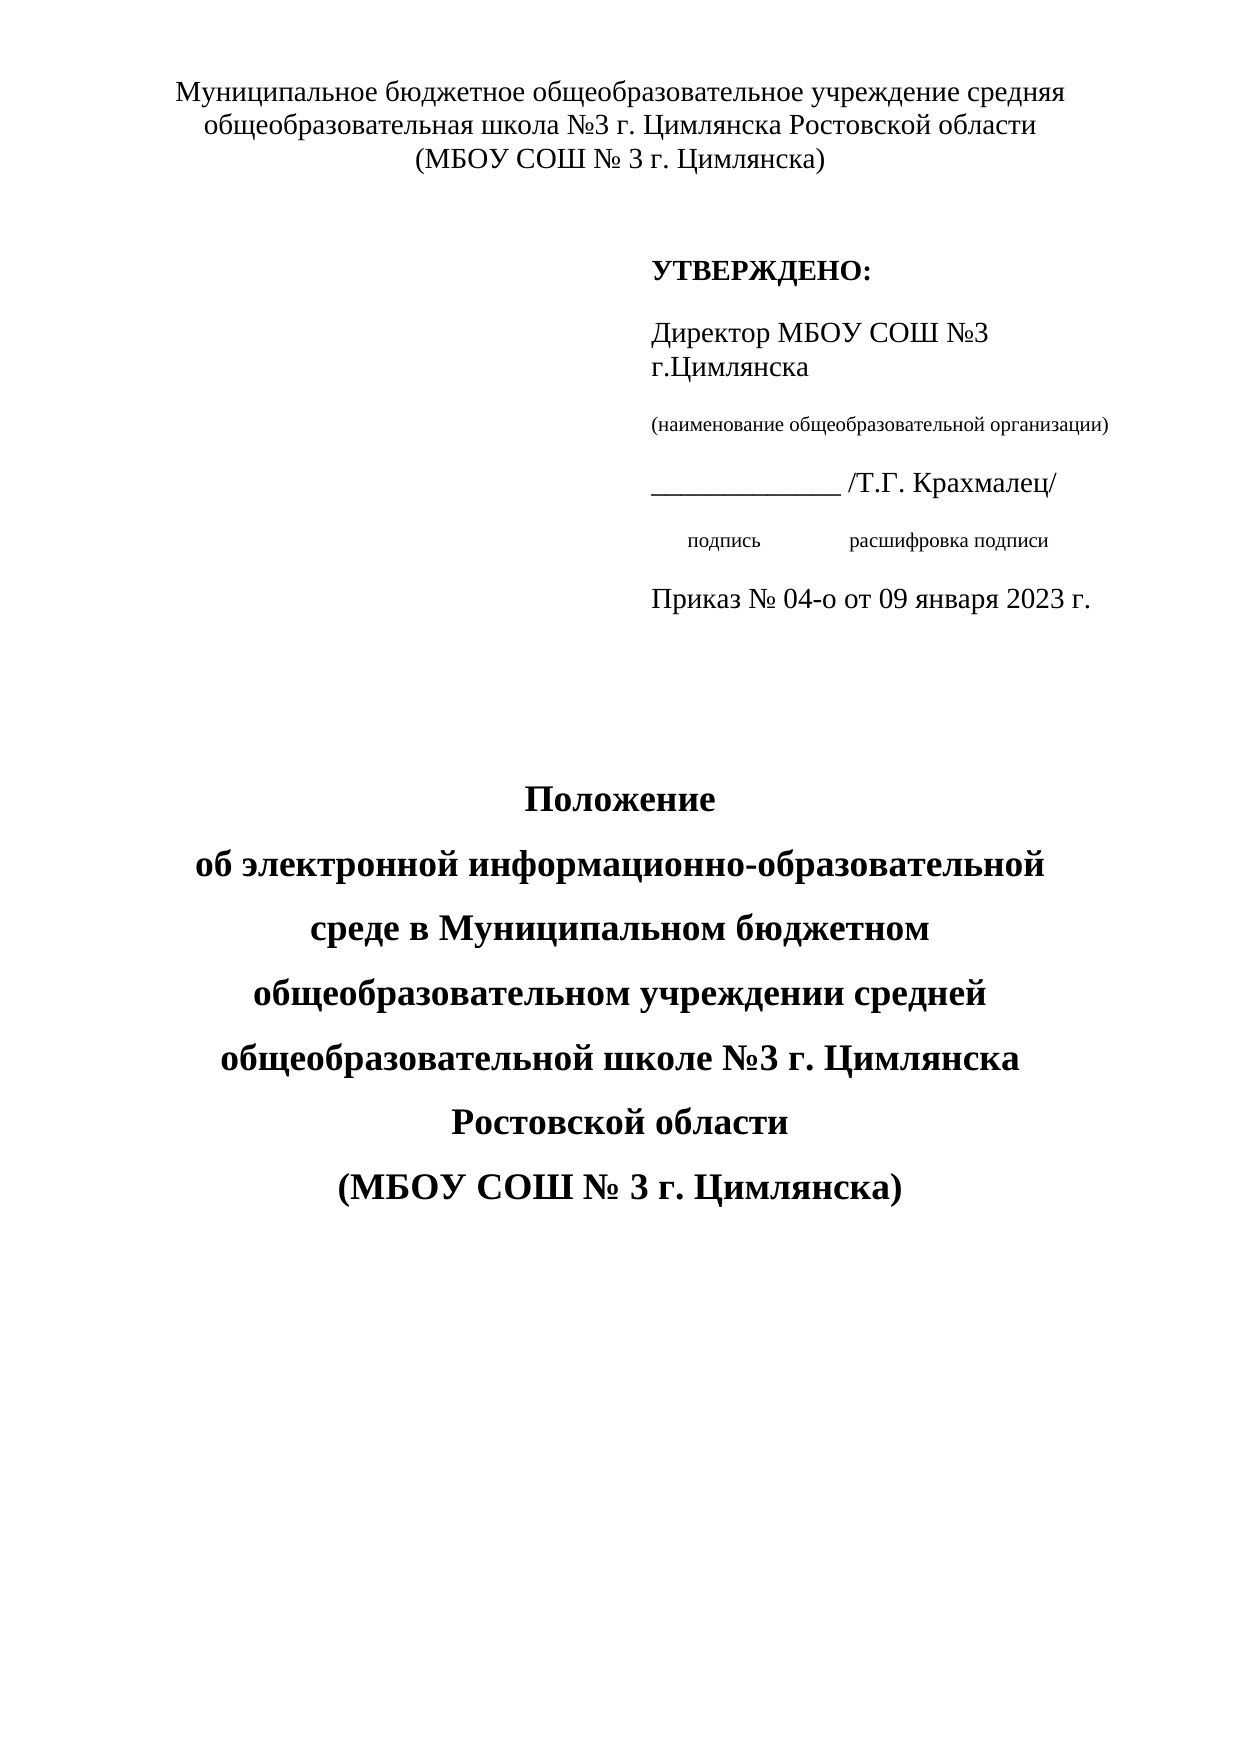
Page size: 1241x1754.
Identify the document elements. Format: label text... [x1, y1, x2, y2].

text Положение [150, 776, 1090, 819]
text Муниципальное бюджетное общеобразовательное учреждение средняя общеобразовательная школа №3 г. Цимлянска Ростовской области [150, 74, 1090, 141]
text об электронной информационно-образовательной среде в Муниципальном бюджетном общеобразовательном учреждении средней общеобразовательной школе №3 г. Цимлянска Ростовской области [150, 841, 1090, 1143]
text (МБОУ СОШ № 3 г. Цимлянска) [150, 1164, 1090, 1208]
text (МБОУ СОШ № 3 г. Цимлянска) [150, 141, 1090, 174]
